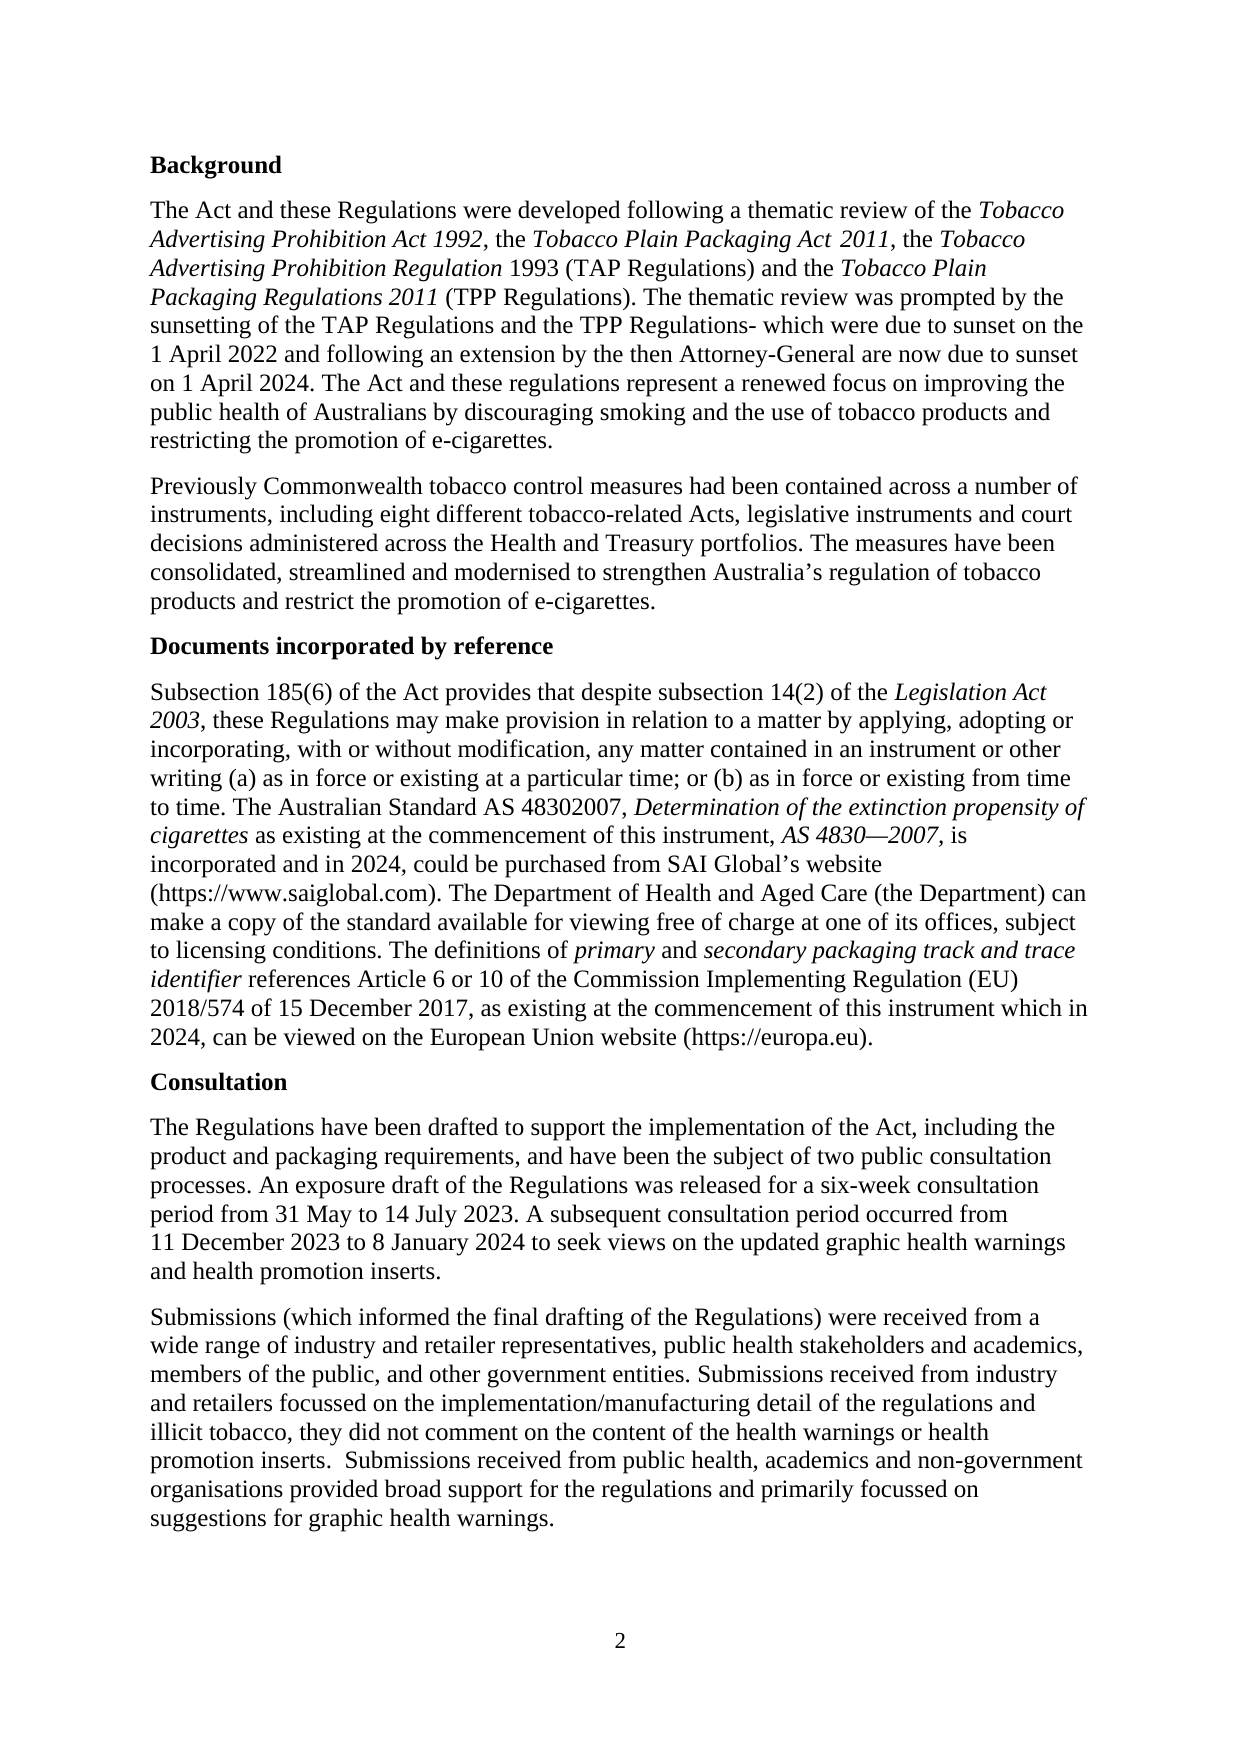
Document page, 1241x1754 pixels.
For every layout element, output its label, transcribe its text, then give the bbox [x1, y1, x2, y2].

text Documents incorporated by reference [150, 631, 1090, 660]
text Subsection 185(6) of the Act provides that despite subsection 14(2) of the Legislation Act 2003, these Regulations may make provision in relation to a matter by applying, adopting or incorporating, with or without modification, any matter contained in an instrument or other writing (a) as in force or existing at a particular time; or (b) as in force or existing from time to time. The Australian Standard AS 48302007, Determination of the extinction propensity of cigarettes as existing at the commencement of this instrument, AS 4830—2007, is incorporated and in 2024, could be purchased from SAI Global’s website (https://www.saiglobal.com). The Department of Health and Aged Care (the Department) can make a copy of the standard available for viewing free of charge at one of its offices, subject to licensing conditions. The definitions of primary and secondary packaging track and trace identifier references Article 6 or 10 of the Commission Implementing Regulation (EU) 2018/574 of 15 December 2017, as existing at the commencement of this instrument which in 2024, can be viewed on the European Union website (https://europa.eu). [150, 677, 1090, 1050]
text The Act and these Regulations were developed following a thematic review of the Tobacco Advertising Prohibition Act 1992, the Tobacco Plain Packaging Act 2011, the Tobacco Advertising Prohibition Regulation 1993 (TAP Regulations) and the Tobacco Plain Packaging Regulations 2011 (TPP Regulations). The thematic review was prompted by the sunsetting of the TAP Regulations and the TPP Regulations- which were due to sunset on the 1 April 2022 and following an extension by the then Attorney-General are now due to sunset on 1 April 2024. The Act and these regulations represent a renewed focus on improving the public health of Australians by discouraging smoking and the use of tobacco products and restricting the promotion of e-cigarettes. [150, 195, 1090, 454]
text Previously Commonwealth tobacco control measures had been contained across a number of instruments, including eight different tobacco-related Acts, legislative instruments and court decisions administered across the Health and Treasury portfolios. The measures have been consolidated, streamlined and modernised to strengthen Australia’s regulation of tobacco products and restrict the promotion of e-cigarettes. [150, 471, 1090, 614]
text The Regulations have been drafted to support the implementation of the Act, including the product and packaging requirements, and have been the subject of two public consultation processes. An exposure draft of the Regulations was released for a six-week consultation period from 31 May to 14 July 2023. A subsequent consultation period occurred from 11 December 2023 to 8 January 2024 to seek views on the updated graphic health warnings and health promotion inserts. [150, 1112, 1090, 1285]
text Background [150, 150, 1090, 179]
text Consultation [150, 1067, 1090, 1096]
text Submissions (which informed the final drafting of the Regulations) were received from a wide range of industry and retailer representatives, public health stakeholders and academics, members of the public, and other government entities. Submissions received from industry and retailers focussed on the implementation/manufacturing detail of the regulations and illicit tobacco, they did not comment on the content of the health warnings or health promotion inserts. Submissions received from public health, academics and non-government organisations provided broad support for the regulations and primarily focussed on suggestions for graphic health warnings. [150, 1302, 1090, 1532]
